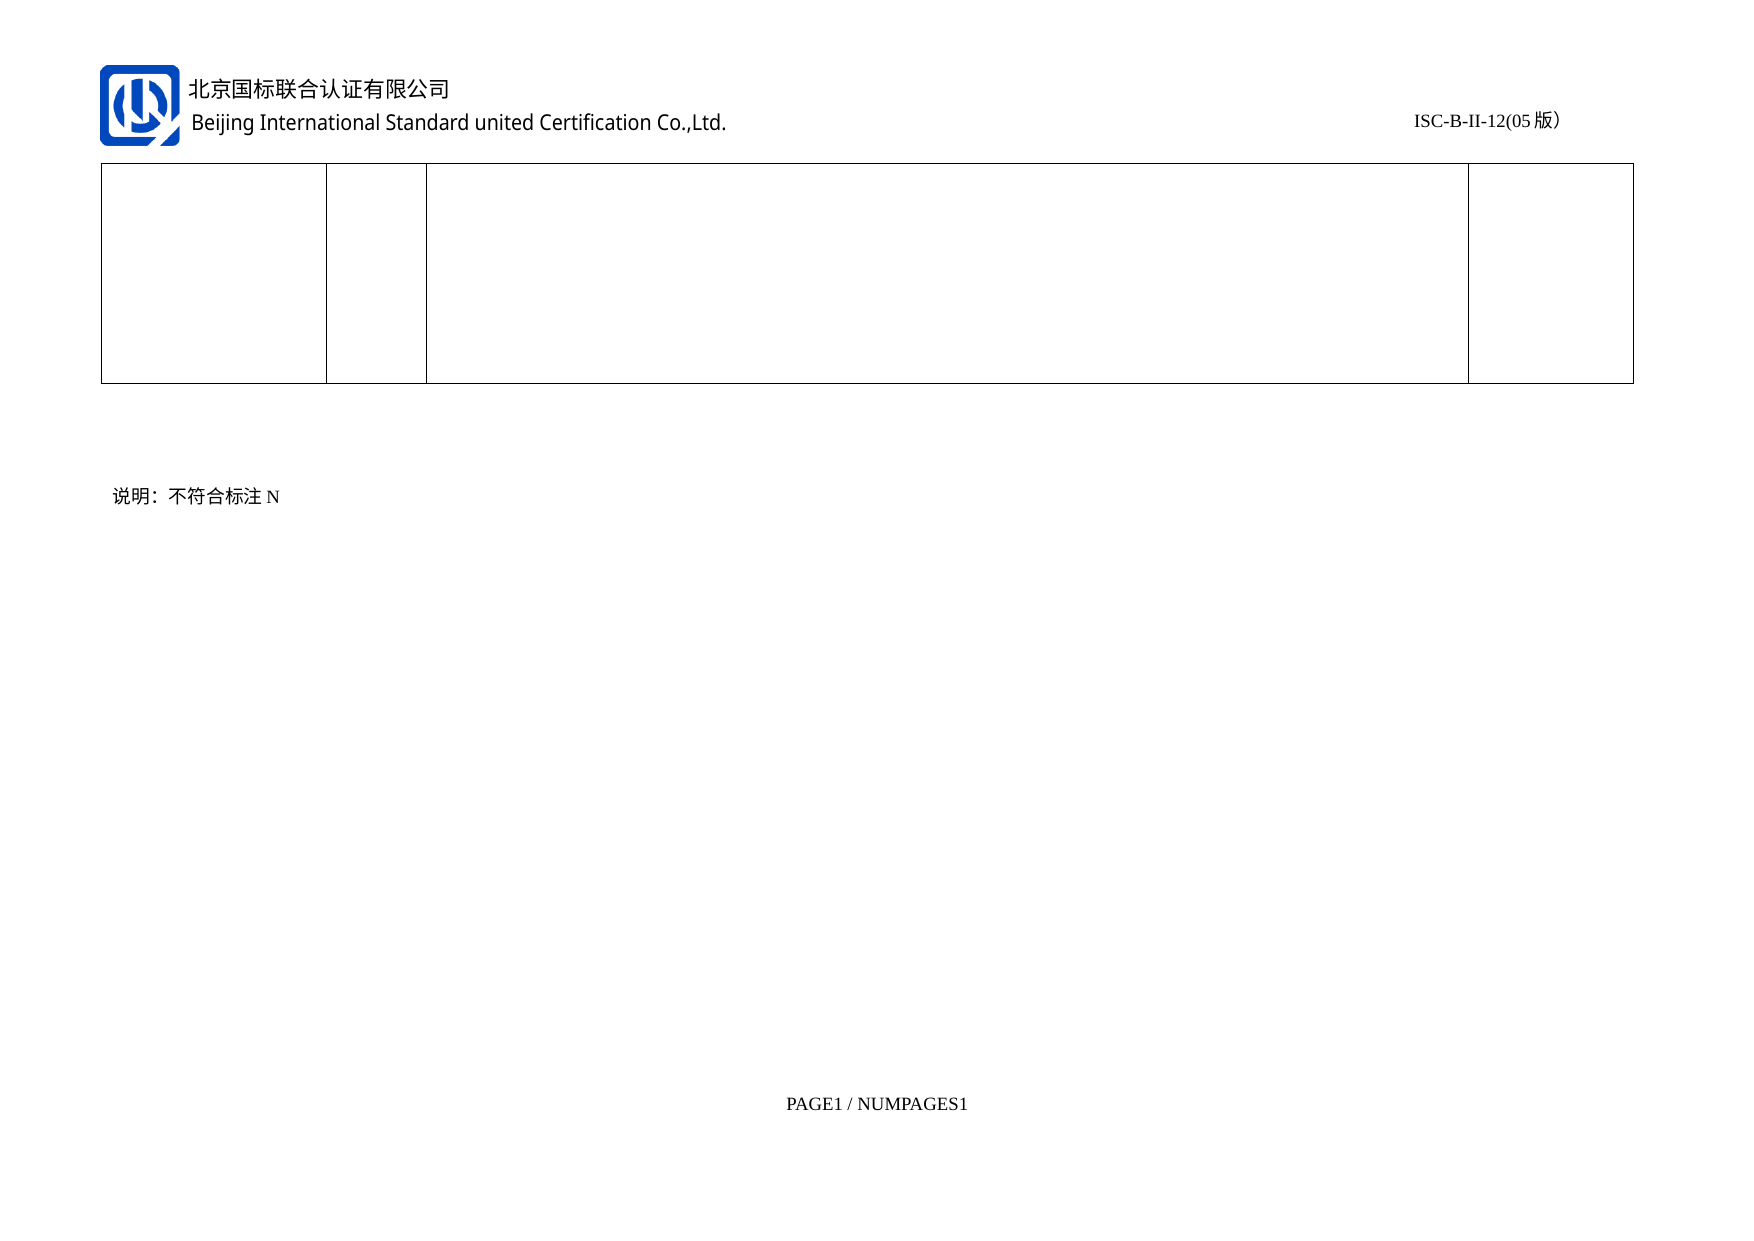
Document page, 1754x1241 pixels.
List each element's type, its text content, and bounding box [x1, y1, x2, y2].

picture [100, 65, 180, 146]
table_cell [102, 164, 326, 383]
table_cell [327, 164, 426, 383]
table_cell [1469, 164, 1633, 383]
text 说明：不符合标注N [112, 482, 1641, 509]
table_cell [427, 164, 1468, 383]
